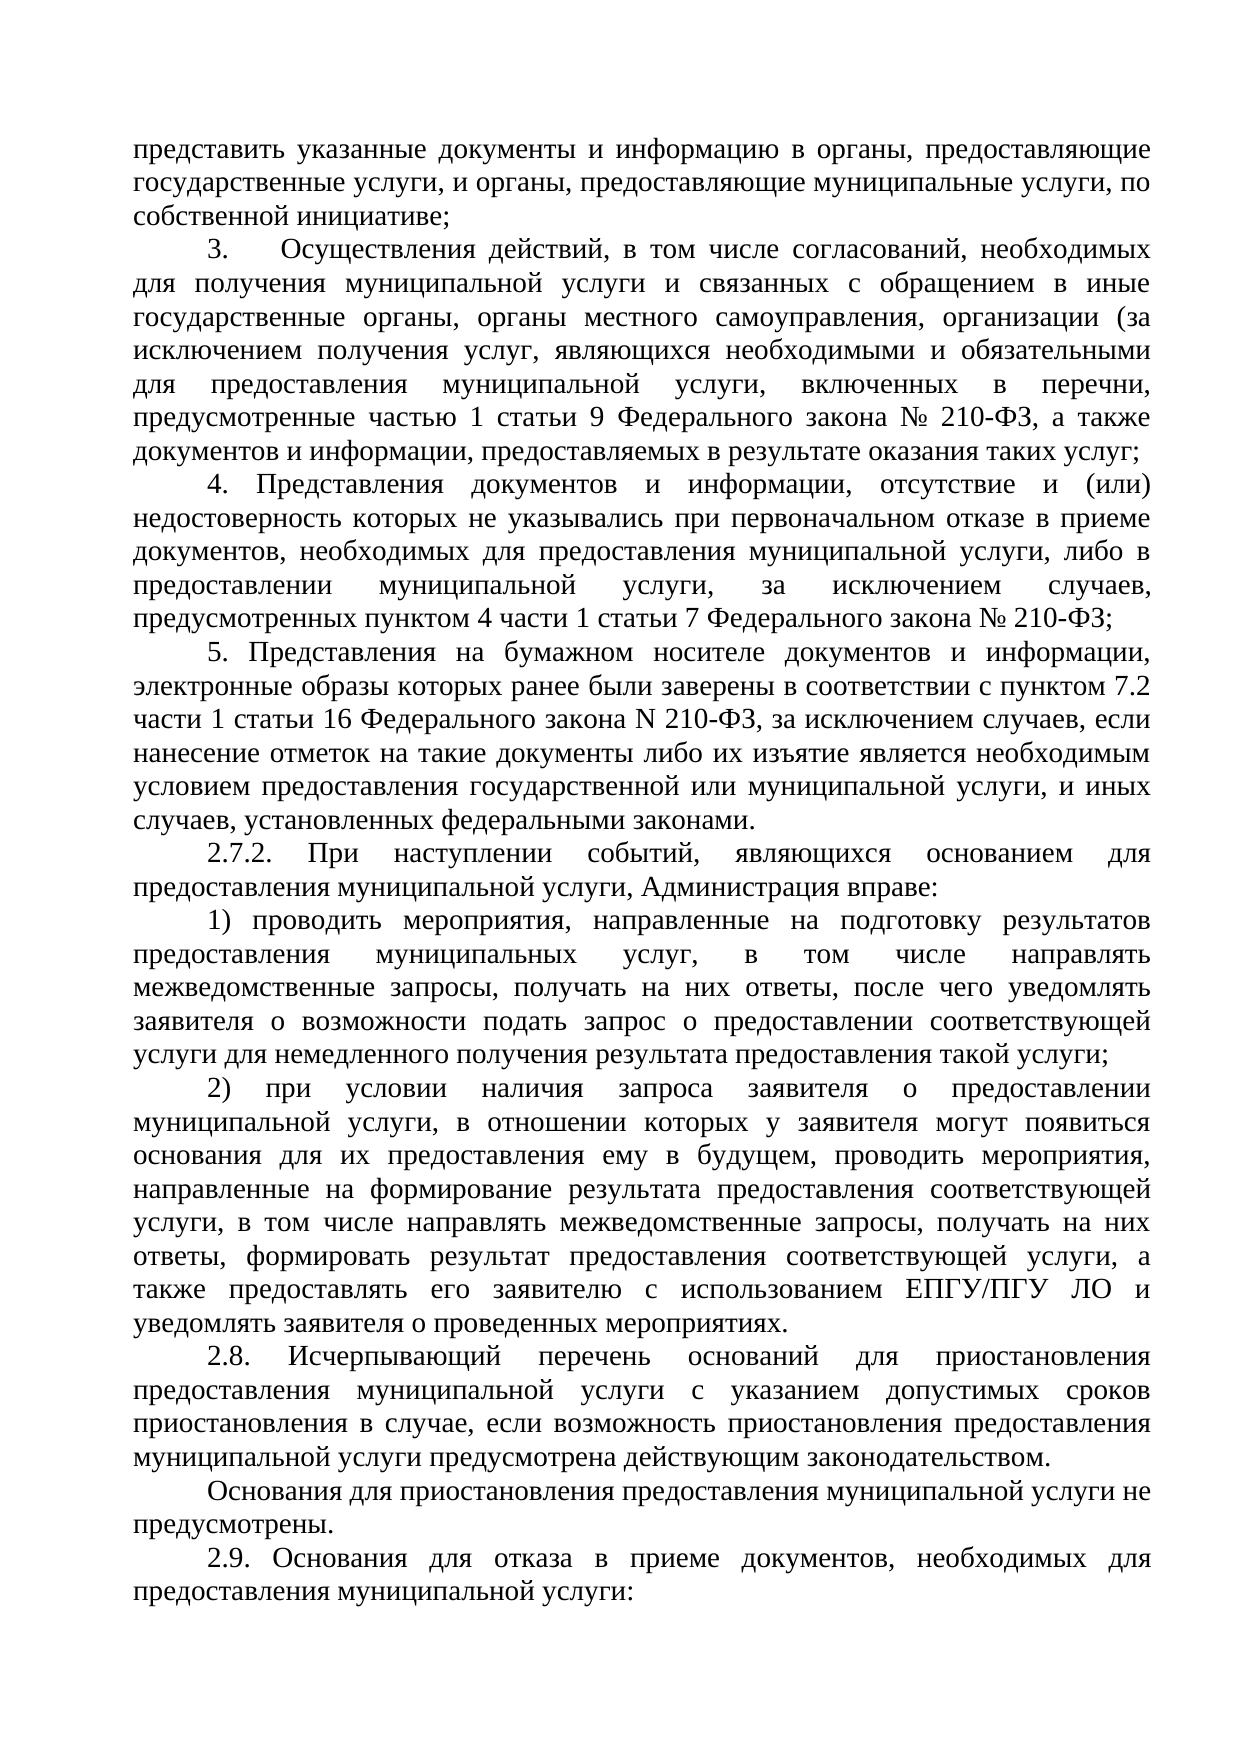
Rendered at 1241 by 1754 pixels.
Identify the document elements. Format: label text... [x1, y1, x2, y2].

text 2.9. Основания для отказа в приеме документов, необходимых для предоставления муниципальной услуги: [133, 1540, 1152, 1607]
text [133, 131, 1152, 232]
text Основания для приостановления предоставления муниципальной услуги не предусмотрены. [133, 1473, 1152, 1540]
text 2.8. Исчерпывающий перечень оснований для приостановления предоставления муниципальной услуги с указанием допустимых сроков приостановления в случае, если возможность приостановления предоставления муниципальной услуги предусмотрена действующим законодательством. [133, 1338, 1152, 1473]
text 5. Представления на бумажном носителе документов и информации, электронные образы которых ранее были заверены в соответствии с пунктом 7.2 части 1 статьи 16 Федерального закона N 210-ФЗ, за исключением случаев, если нанесение отметок на такие документы либо их изъятие является необходимым условием предоставления государственной или муниципальной услуги, и иных случаев, установленных федеральными законами. [133, 634, 1152, 835]
text 2) при условии наличия запроса заявителя о предоставлении муниципальной услуги, в отношении которых у заявителя могут появиться основания для их предоставления ему в будущем, проводить мероприятия, направленные на формирование результата предоставления соответствующей услуги, в том числе направлять межведомственные запросы, получать на них ответы, формировать результат предоставления соответствующей услуги, а также предоставлять его заявителю с использованием ЕПГУ/ПГУ ЛО и уведомлять заявителя о проведенных мероприятиях. [133, 1070, 1152, 1338]
text 4. Представления документов и информации, отсутствие и (или) недостоверность которых не указывались при первоначальном отказе в приеме документов, необходимых для предоставления муниципальной услуги, либо в предоставлении муниципальной услуги, за исключением случаев, предусмотренных пунктом 4 части 1 статьи 7 Федерального закона № 210-ФЗ; [133, 466, 1152, 634]
text 2.7.2. При наступлении событий, являющихся основанием для предоставления муниципальной услуги, Администрация вправе: [133, 835, 1152, 902]
text 3. Осуществления действий, в том числе согласований, необходимых для получения муниципальной услуги и связанных с обращением в иные государственные органы, органы местного самоуправления, организации (за исключением получения услуг, являющихся необходимыми и обязательными для предоставления муниципальной услуги, включенных в перечни, предусмотренные частью 1 статьи 9 Федерального закона № 210-ФЗ, а также документов и информации, предоставляемых в результате оказания таких услуг; [133, 232, 1152, 466]
text 1) проводить мероприятия, направленные на подготовку результатов предоставления муниципальных услуг, в том числе направлять межведомственные запросы, получать на них ответы, после чего уведомлять заявителя о возможности подать запрос о предоставлении соответствующей услуги для немедленного получения результата предоставления такой услуги; [133, 902, 1152, 1070]
